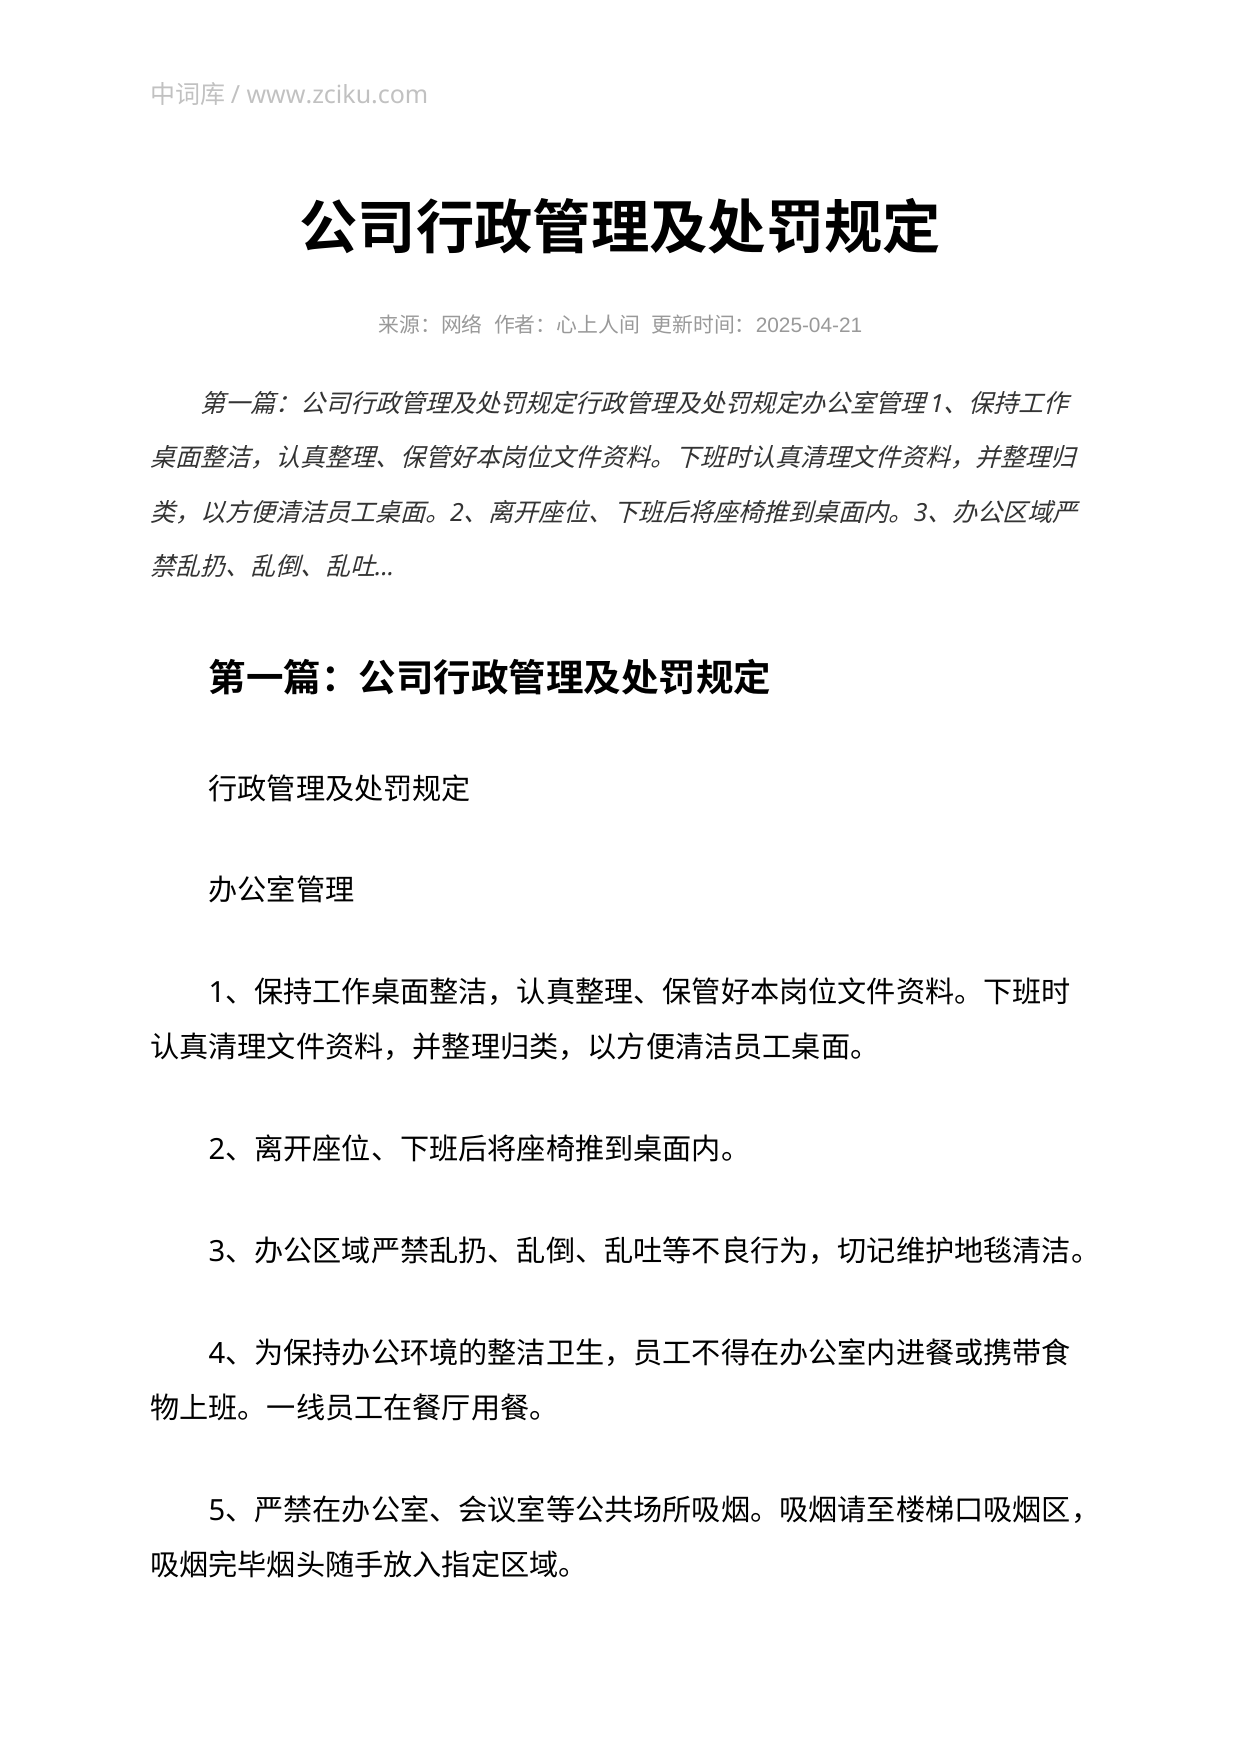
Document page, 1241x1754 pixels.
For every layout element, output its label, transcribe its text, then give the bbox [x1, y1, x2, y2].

text 来源：网络 作者：心上人间 更新时间：2025-04-21 [150, 313, 1090, 337]
text 行政管理及处罚规定 [150, 765, 1090, 807]
text 2、离开座位、下班后将座椅推到桌面内。 [150, 1126, 1090, 1168]
text 第一篇：公司行政管理及处罚规定 [150, 648, 1090, 702]
text 5、严禁在办公室、会议室等公共场所吸烟。吸烟请至楼梯口吸烟区，吸烟完毕烟头随手放入指定区域。 [150, 1486, 1090, 1583]
text 4、为保持办公环境的整洁卫生，员工不得在办公室内进餐或携带食物上班。一线员工在餐厅用餐。 [150, 1329, 1090, 1427]
text 第一篇：公司行政管理及处罚规定行政管理及处罚规定办公室管理1、保持工作桌面整洁，认真整理、保管好本岗位文件资料。下班时认真清理文件资料，并整理归类，以方便清洁员工桌面。2、离开座位、下班后将座椅推到桌面内。3、办公区域严禁乱扔、乱倒、乱吐... [150, 383, 1090, 583]
text 3、办公区域严禁乱扔、乱倒、乱吐等不良行为，切记维护地毯清洁。 [150, 1227, 1090, 1270]
text 1、保持工作桌面整洁，认真整理、保管好本岗位文件资料。下班时认真清理文件资料，并整理归类，以方便清洁员工桌面。 [150, 969, 1090, 1066]
text 办公室管理 [150, 867, 1090, 909]
subtitle 公司行政管理及处罚规定 [150, 181, 1090, 266]
